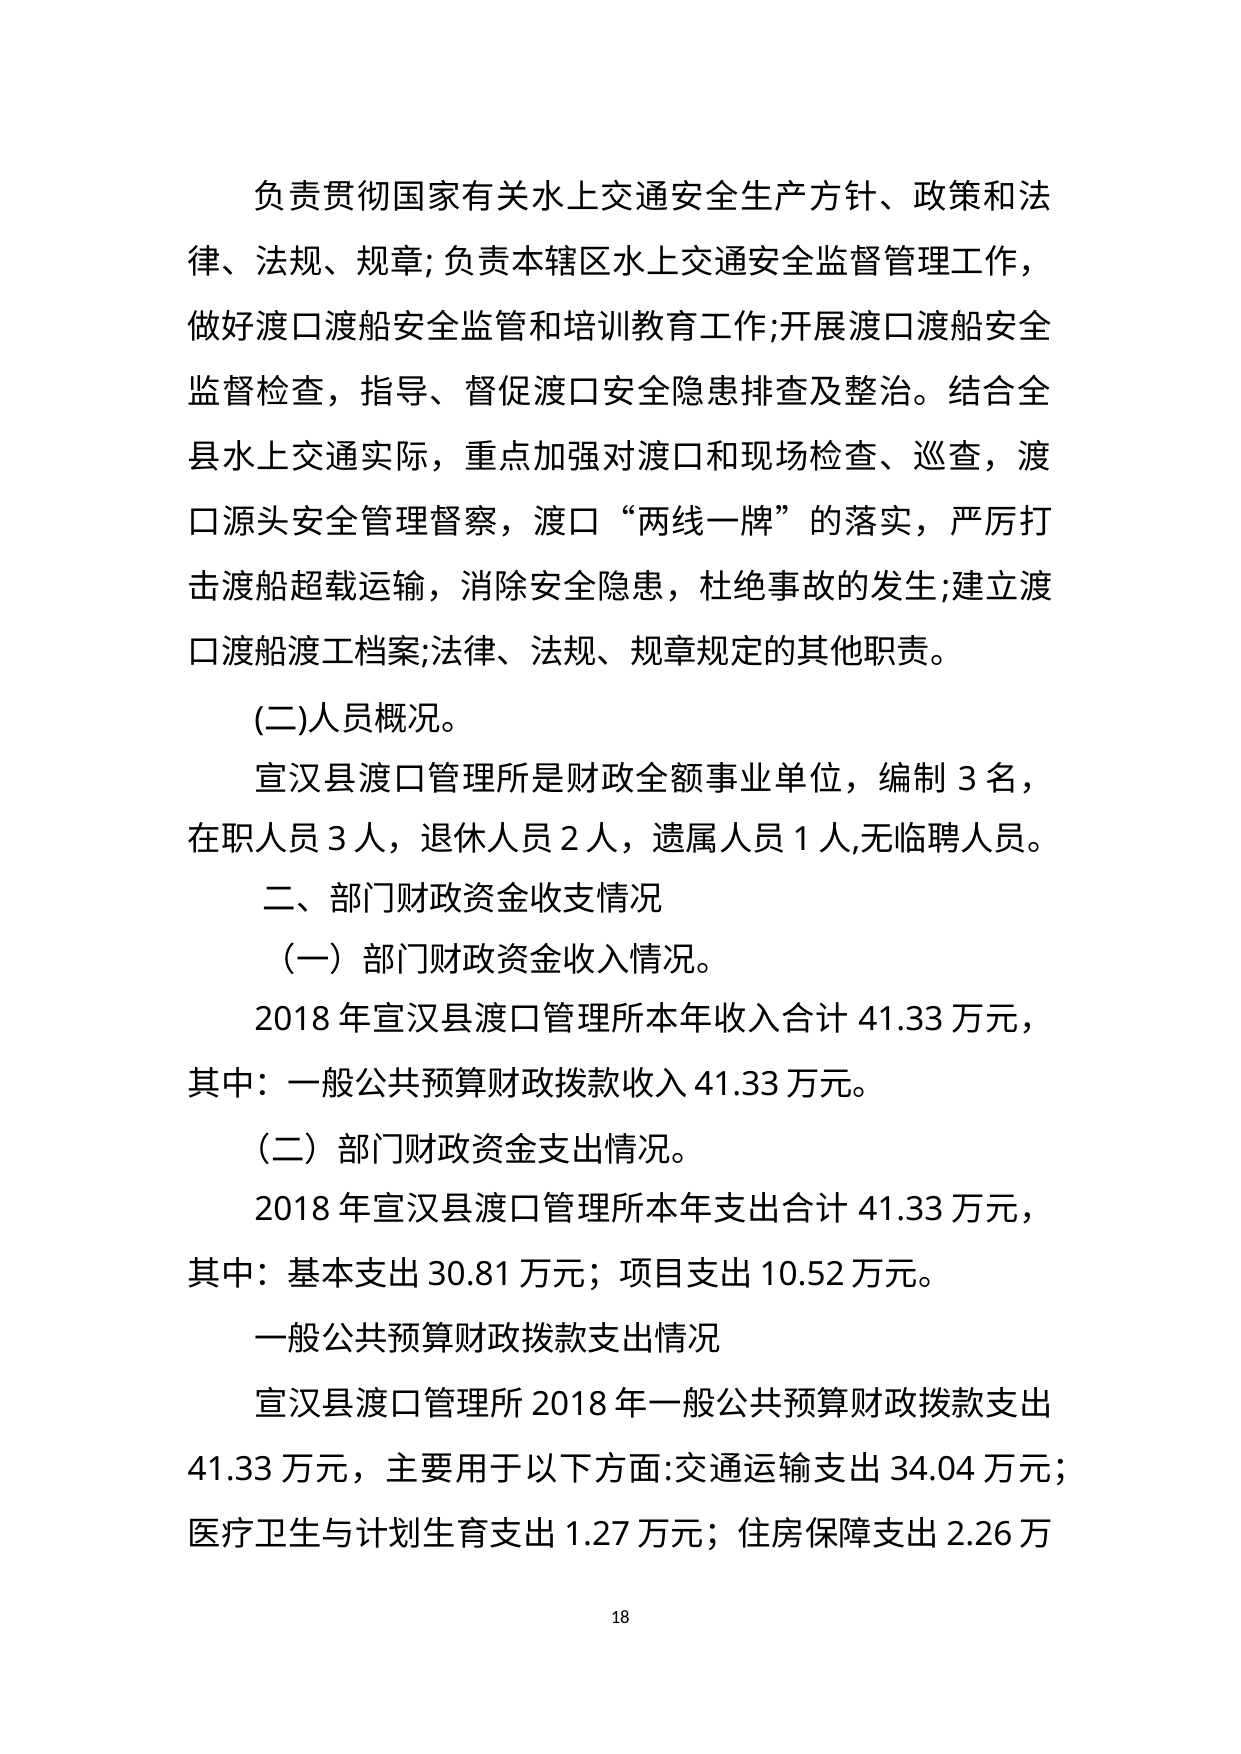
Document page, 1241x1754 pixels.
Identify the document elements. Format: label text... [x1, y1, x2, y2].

text 2018年宣汉县渡口管理所本年支出合计41.33万元，其中：基本支出30.81万元；项目支出10.52万元。 [187, 1173, 1053, 1303]
text (二)人员概况。 [187, 682, 1053, 742]
text 一般公共预算财政拨款支出情况 [187, 1303, 1053, 1368]
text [187, 1368, 1053, 1563]
text 负责贯彻国家有关水上交通安全生产方针、政策和法律、法规、规章; 负责本辖区水上交通安全监督管理工作，做好渡口渡船安全监管和培训教育工作;开展渡口渡船安全监督检查，指导、督促渡口安全隐患排查及整治。结合全县水上交通实际，重点加强对渡口和现场检查、巡查，渡口源头安全管理督察，渡口“两线一牌”的落实，严厉打击渡船超载运输，消除安全隐患，杜绝事故的发生;建立渡口渡船渡工档案;法律、法规、规章规定的其他职责。 [187, 162, 1053, 682]
text （一）部门财政资金收入情况。 [187, 923, 1053, 983]
text 二、部门财政资金收支情况 [187, 863, 1053, 923]
text 2018年宣汉县渡口管理所本年收入合计41.33万元，其中：一般公共预算财政拨款收入41.33万元。 [187, 983, 1053, 1113]
text （二）部门财政资金支出情况。 [187, 1113, 1053, 1173]
text 宣汉县渡口管理所是财政全额事业单位，编制 3名，在职人员3人，退休人员2人，遗属人员1人,无临聘人员。 [187, 742, 1053, 863]
